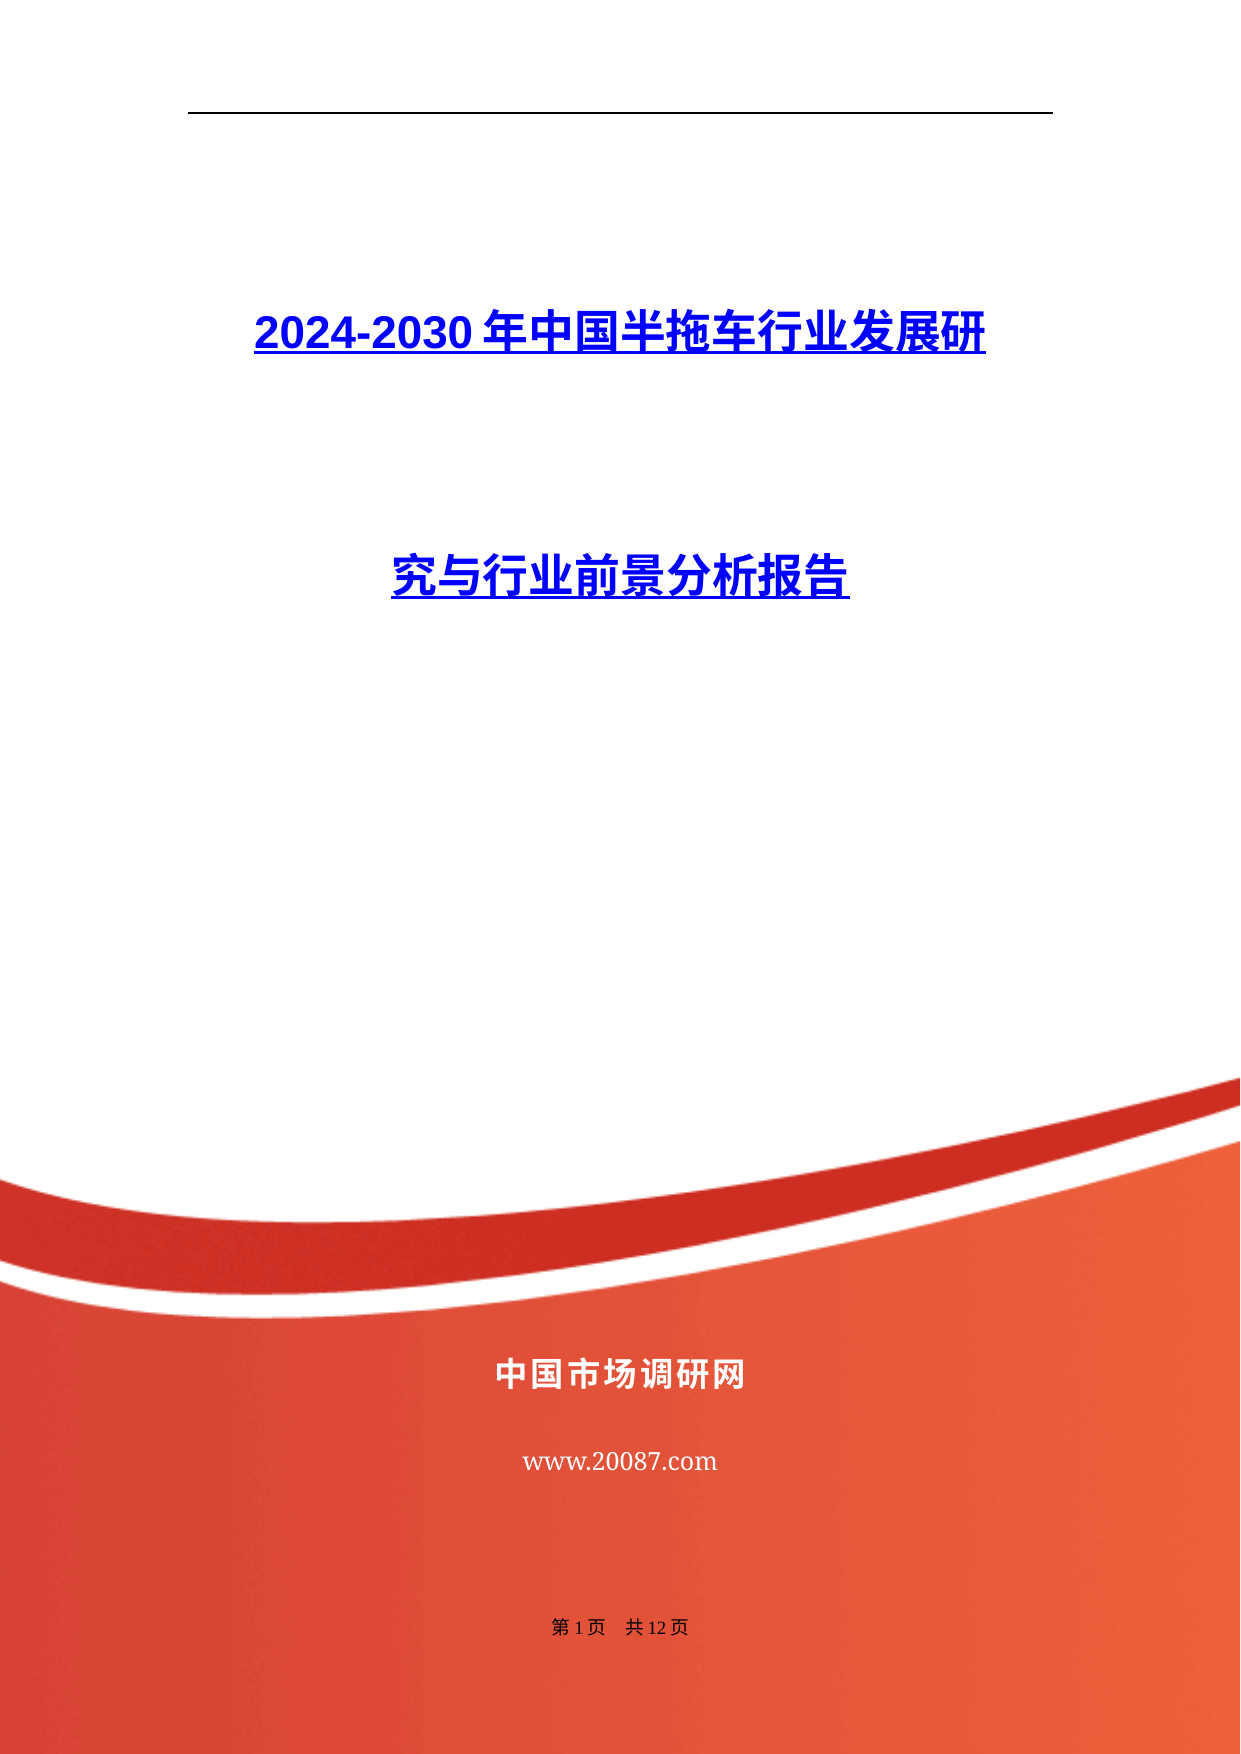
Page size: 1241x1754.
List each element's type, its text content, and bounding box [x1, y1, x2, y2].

text www.20087.com [187, 1428, 1053, 1493]
table_header 2024-2030年中国半拖车行业发展研究与行业前景分析报告 [188, 207, 1053, 773]
picture [0, 1006, 1241, 1754]
subtitle 中国市场调研网 [187, 1339, 1053, 1404]
